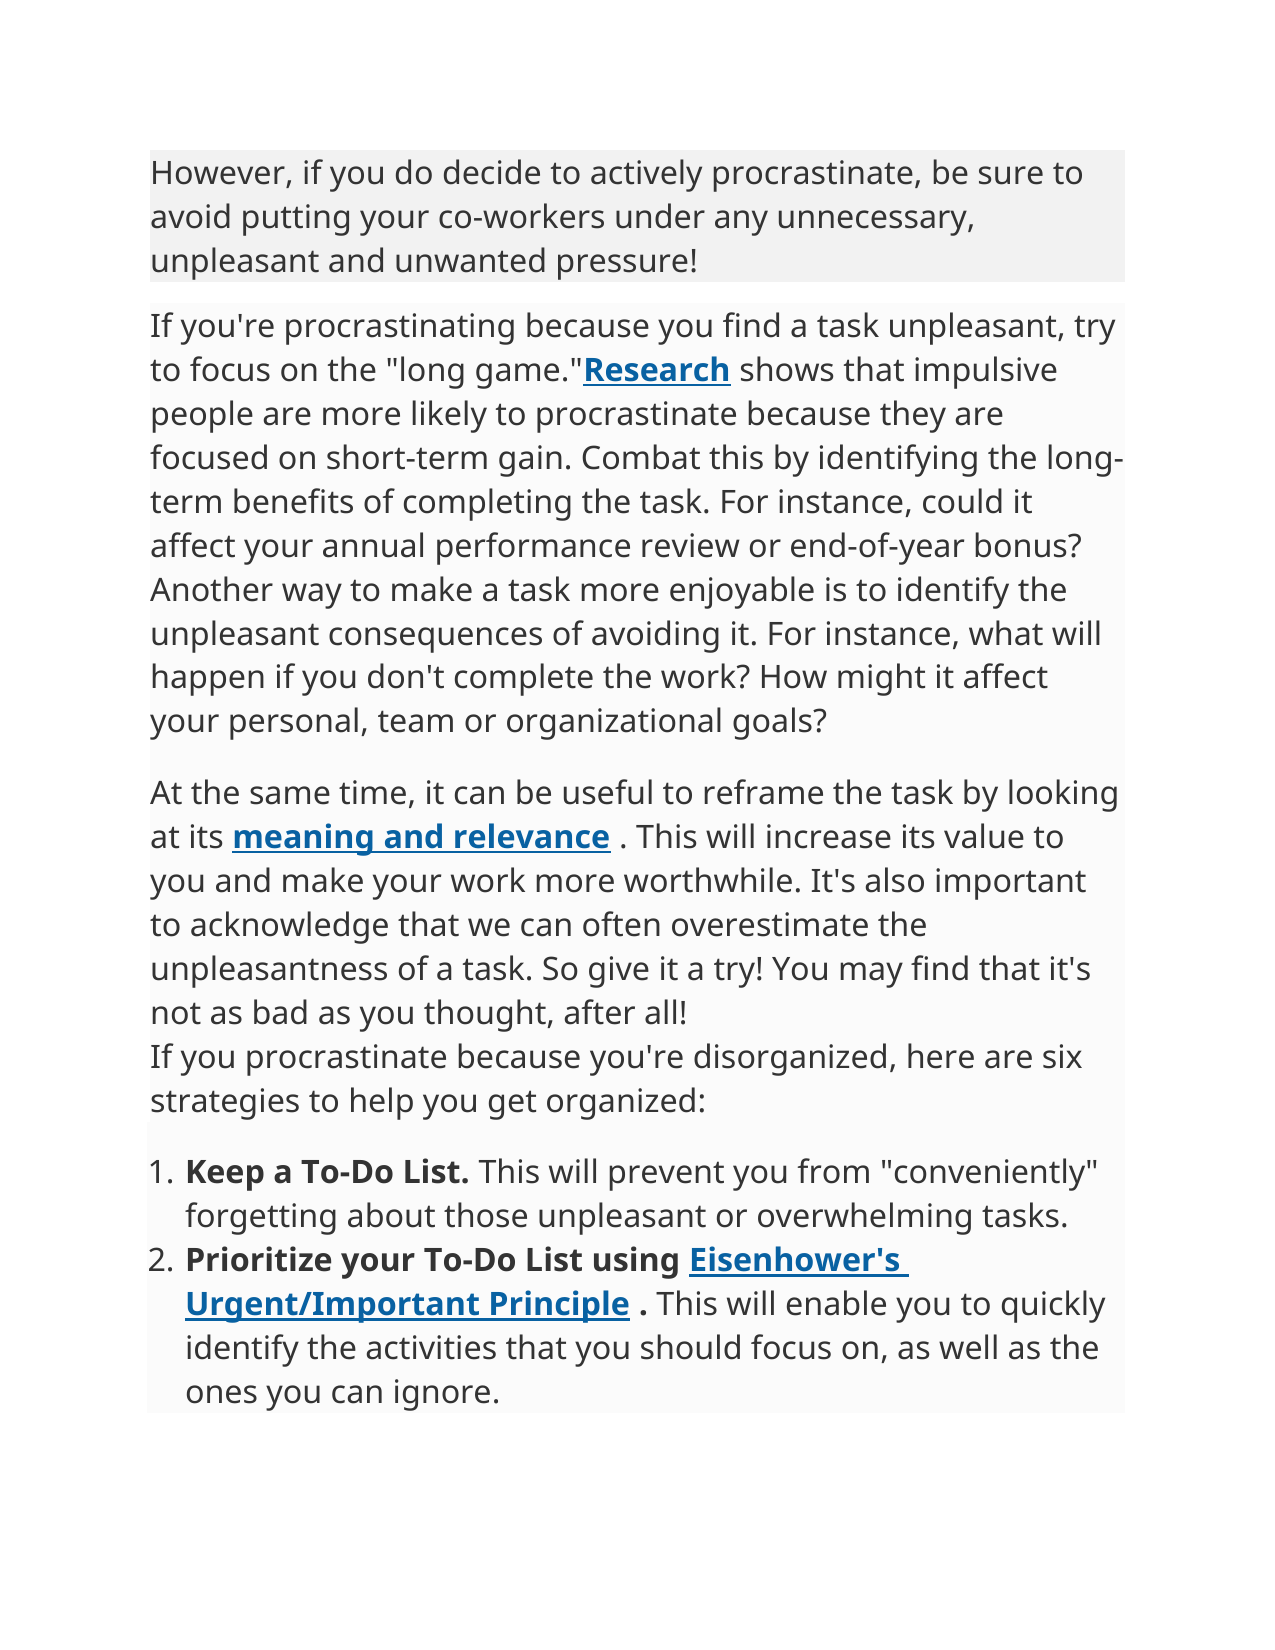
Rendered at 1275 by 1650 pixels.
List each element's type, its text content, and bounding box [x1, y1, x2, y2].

text If you're procrastinating because you find a task unpleasant, try to focus on the "long game."Research shows that impulsive people are more likely to procrastinate because they are focused on short-term gain. Combat this by identifying the long-term benefits of completing the task. For instance, could it affect your annual performance review or end-of-year bonus? [150, 303, 1125, 566]
text If you procrastinate because you're disorganized, here are six strategies to help you get organized: [150, 1034, 1125, 1122]
list Prioritize your To-Do List using Eisenhower's Urgent/Important Principle . This will enable you to quickly identify the activities that you should focus on, as well as the ones you can ignore. [147, 1237, 1125, 1413]
text At the same time, it can be useful to reframe the task by looking at its meaning and relevance . This will increase its value to you and make your work more worthwhile. It's also important to acknowledge that we can often overestimate the unpleasantness of a task. So give it a try! You may find that it's not as bad as you thought, after all! [150, 770, 1125, 1034]
text However, if you do decide to actively procrastinate, be sure to avoid putting your co-workers under any unnecessary, unpleasant and unwanted pressure! [150, 150, 1125, 282]
list Keep a To-Do List. This will prevent you from "conveniently" forgetting about those unpleasant or overwhelming tasks. [147, 1149, 1125, 1237]
text Another way to make a task more enjoyable is to identify the unpleasant consequences of avoiding it. For instance, what will happen if you don't complete the work? How might it affect your personal, team or organizational goals? [150, 566, 1125, 742]
